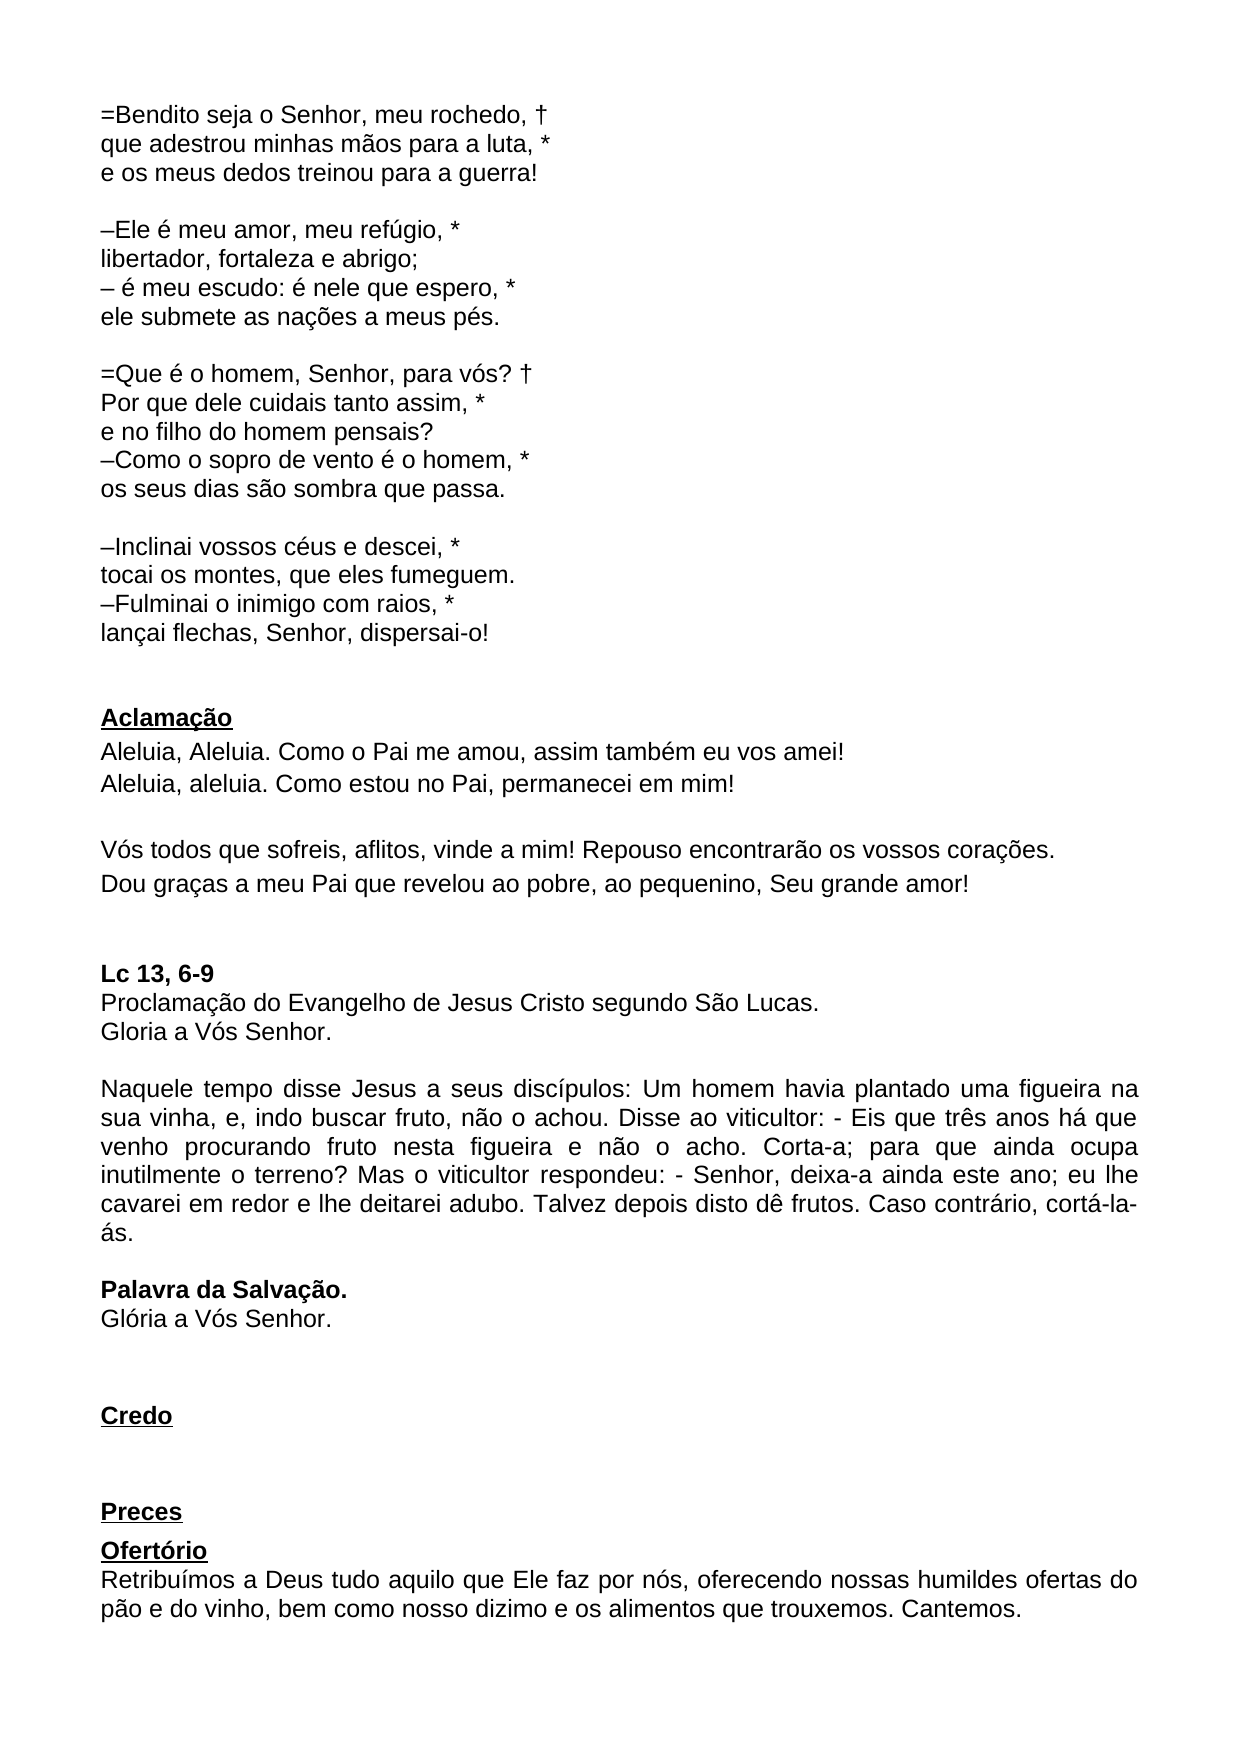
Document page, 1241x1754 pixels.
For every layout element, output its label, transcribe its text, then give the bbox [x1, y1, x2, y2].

text Glória a Vós Senhor. [100, 1304, 1140, 1333]
text Proclamação do Evangelho de Jesus Cristo segundo São Lucas. [100, 988, 1140, 1017]
text Preces [100, 1487, 1140, 1526]
text Aclamação [100, 703, 1140, 732]
text Retribuímos a Deus tudo aquilo que Ele faz por nós, oferecendo nossas humildes ofertas do pão e do vinho, bem como nosso dizimo e os alimentos que trouxemos. Cantemos. [100, 1565, 1140, 1622]
text Naquele tempo disse Jesus a seus discípulos: Um homem havia plantado uma figueira na sua vinha, e, indo buscar fruto, não o achou. Disse ao viticultor: - Eis que três anos há que venho procurando fruto nesta figueira e não o acho. Corta-a; para que ainda ocupa inutilmente o terreno? Mas o viticultor respondeu: - Senhor, deixa-a ainda este ano; eu lhe cavarei em redor e lhe deitarei adubo. Talvez depois disto dê frutos. Caso contrário, cortá-la-ás. [100, 1074, 1140, 1247]
text Credo [100, 1390, 1140, 1429]
text Lc 13, 6-9 [100, 959, 1140, 988]
text Palavra da Salvação. [100, 1275, 1140, 1304]
text =Bendito seja o Senhor, meu rochedo, † que adestrou minhas mãos para a luta, * e os meus dedos treinou para a guerra! –Ele é meu amor, meu refúgio, * libertador, fortaleza e abrigo; – é meu escudo: é nele que espero, * ele submete as nações a meus pés. =Que é o homem, Senhor, para vós? † Por que dele cuidais tanto assim, * e no filho do homem pensais? –Como o sopro de vento é o homem, * os seus dias são sombra que passa. –Inclinai vossos céus e descei, * tocai os montes, que eles fumeguem. –Fulminai o inimigo com raios, * lançai flechas, Senhor, dispersai-o! [100, 100, 1140, 675]
text Aleluia, Aleluia. Como o Pai me amou, assim também eu vos amei! Aleluia, aleluia. Como estou no Pai, permanecei em mim! Vós todos que sofreis, aflitos, vinde a mim! Repouso encontrarão os vossos corações. Dou graças a meu Pai que revelou ao pobre, ao pequenino, Seu grande amor! [100, 736, 1140, 897]
text Gloria a Vós Senhor. [100, 1017, 1140, 1045]
text Ofertório [100, 1526, 1140, 1565]
